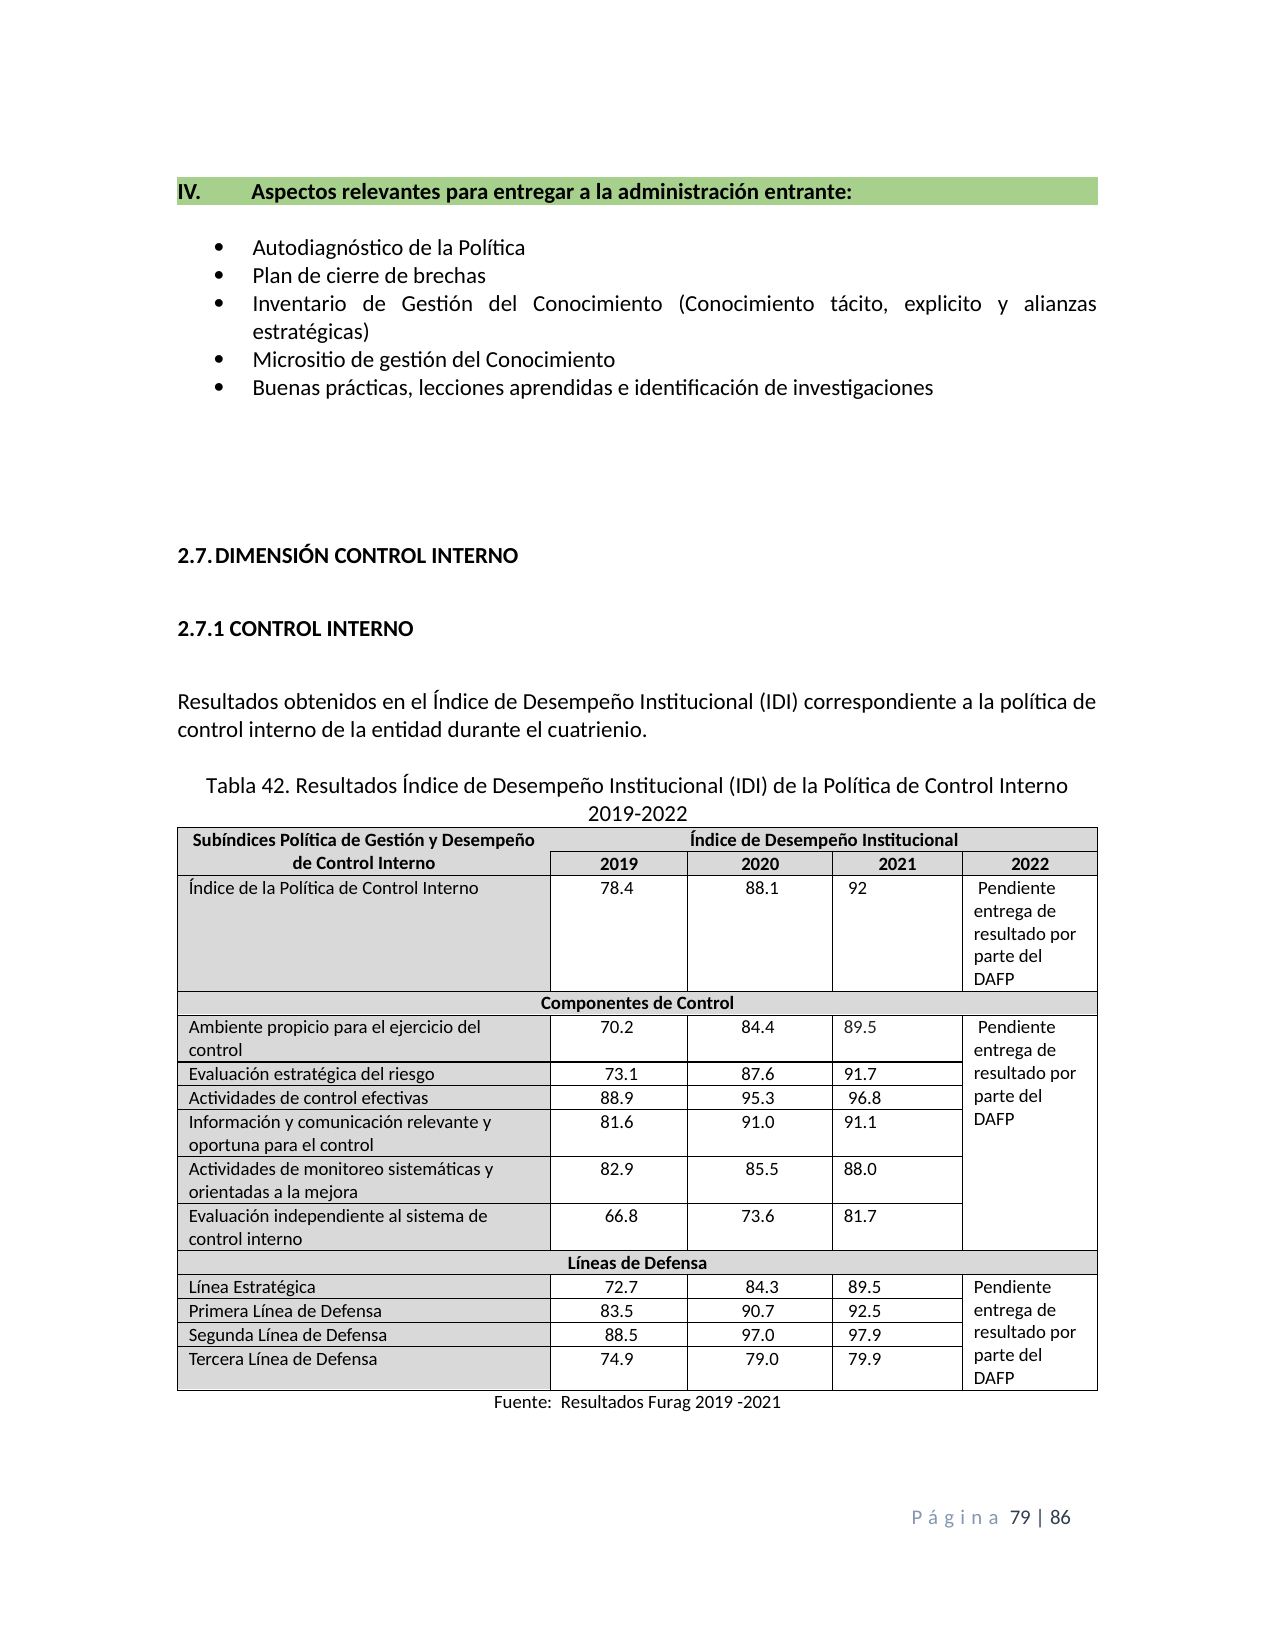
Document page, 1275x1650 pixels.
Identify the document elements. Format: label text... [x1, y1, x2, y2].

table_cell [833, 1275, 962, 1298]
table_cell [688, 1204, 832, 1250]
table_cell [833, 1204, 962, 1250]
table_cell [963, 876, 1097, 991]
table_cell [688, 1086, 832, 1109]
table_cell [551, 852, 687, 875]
list Autodiagnóstico de la Política [215, 233, 1098, 261]
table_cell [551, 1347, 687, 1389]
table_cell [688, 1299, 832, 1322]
list Plan de cierre de brechas [215, 261, 1098, 289]
list Inventario de Gestión del Conocimiento (Conocimiento tácito, explicito y alianzas estratégicas) [215, 289, 1098, 345]
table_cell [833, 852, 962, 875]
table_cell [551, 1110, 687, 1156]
list Micrositio de gestión del Conocimiento [215, 345, 1098, 373]
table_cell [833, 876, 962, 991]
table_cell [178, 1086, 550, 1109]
text Tabla 42. Resultados Índice de Desempeño Institucional (IDI) de la Política de Control Interno 2019-2022 [177, 771, 1098, 827]
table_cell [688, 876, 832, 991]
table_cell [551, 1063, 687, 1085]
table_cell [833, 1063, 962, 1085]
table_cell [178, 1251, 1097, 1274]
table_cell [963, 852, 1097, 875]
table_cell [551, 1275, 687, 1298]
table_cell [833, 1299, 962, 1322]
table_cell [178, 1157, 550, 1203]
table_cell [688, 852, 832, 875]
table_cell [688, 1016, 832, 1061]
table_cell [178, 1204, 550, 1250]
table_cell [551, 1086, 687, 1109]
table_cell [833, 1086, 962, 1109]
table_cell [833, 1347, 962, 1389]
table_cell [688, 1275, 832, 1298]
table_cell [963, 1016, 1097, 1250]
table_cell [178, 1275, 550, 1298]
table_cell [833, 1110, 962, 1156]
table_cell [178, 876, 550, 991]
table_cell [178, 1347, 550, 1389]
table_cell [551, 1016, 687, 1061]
text Resultados obtenidos en el Índice de Desempeño Institucional (IDI) correspondiente a la política de control interno de la entidad durante el cuatrienio. [177, 687, 1098, 743]
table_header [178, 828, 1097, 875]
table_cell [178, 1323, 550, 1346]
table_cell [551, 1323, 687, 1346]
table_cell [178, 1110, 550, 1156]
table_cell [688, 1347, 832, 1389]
list Aspectos relevantes para entregar a la administración entrante: [177, 177, 1098, 205]
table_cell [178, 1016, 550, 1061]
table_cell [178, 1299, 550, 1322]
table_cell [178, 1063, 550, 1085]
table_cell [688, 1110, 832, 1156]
list Buenas prácticas, lecciones aprendidas e identificación de investigaciones [215, 373, 1098, 401]
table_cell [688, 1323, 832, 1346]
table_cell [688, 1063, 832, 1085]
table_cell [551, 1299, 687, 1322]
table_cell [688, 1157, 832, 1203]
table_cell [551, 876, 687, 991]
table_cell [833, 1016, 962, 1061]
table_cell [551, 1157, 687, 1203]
subtitle 2.7.1 CONTROL INTERNO [177, 614, 1098, 642]
subtitle DIMENSIÓN CONTROL INTERNO [177, 541, 1098, 569]
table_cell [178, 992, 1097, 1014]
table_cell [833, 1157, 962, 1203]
text Fuente: Resultados Furag 2019 -2021 [177, 1391, 1098, 1413]
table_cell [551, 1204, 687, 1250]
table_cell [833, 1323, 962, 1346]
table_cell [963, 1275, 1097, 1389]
